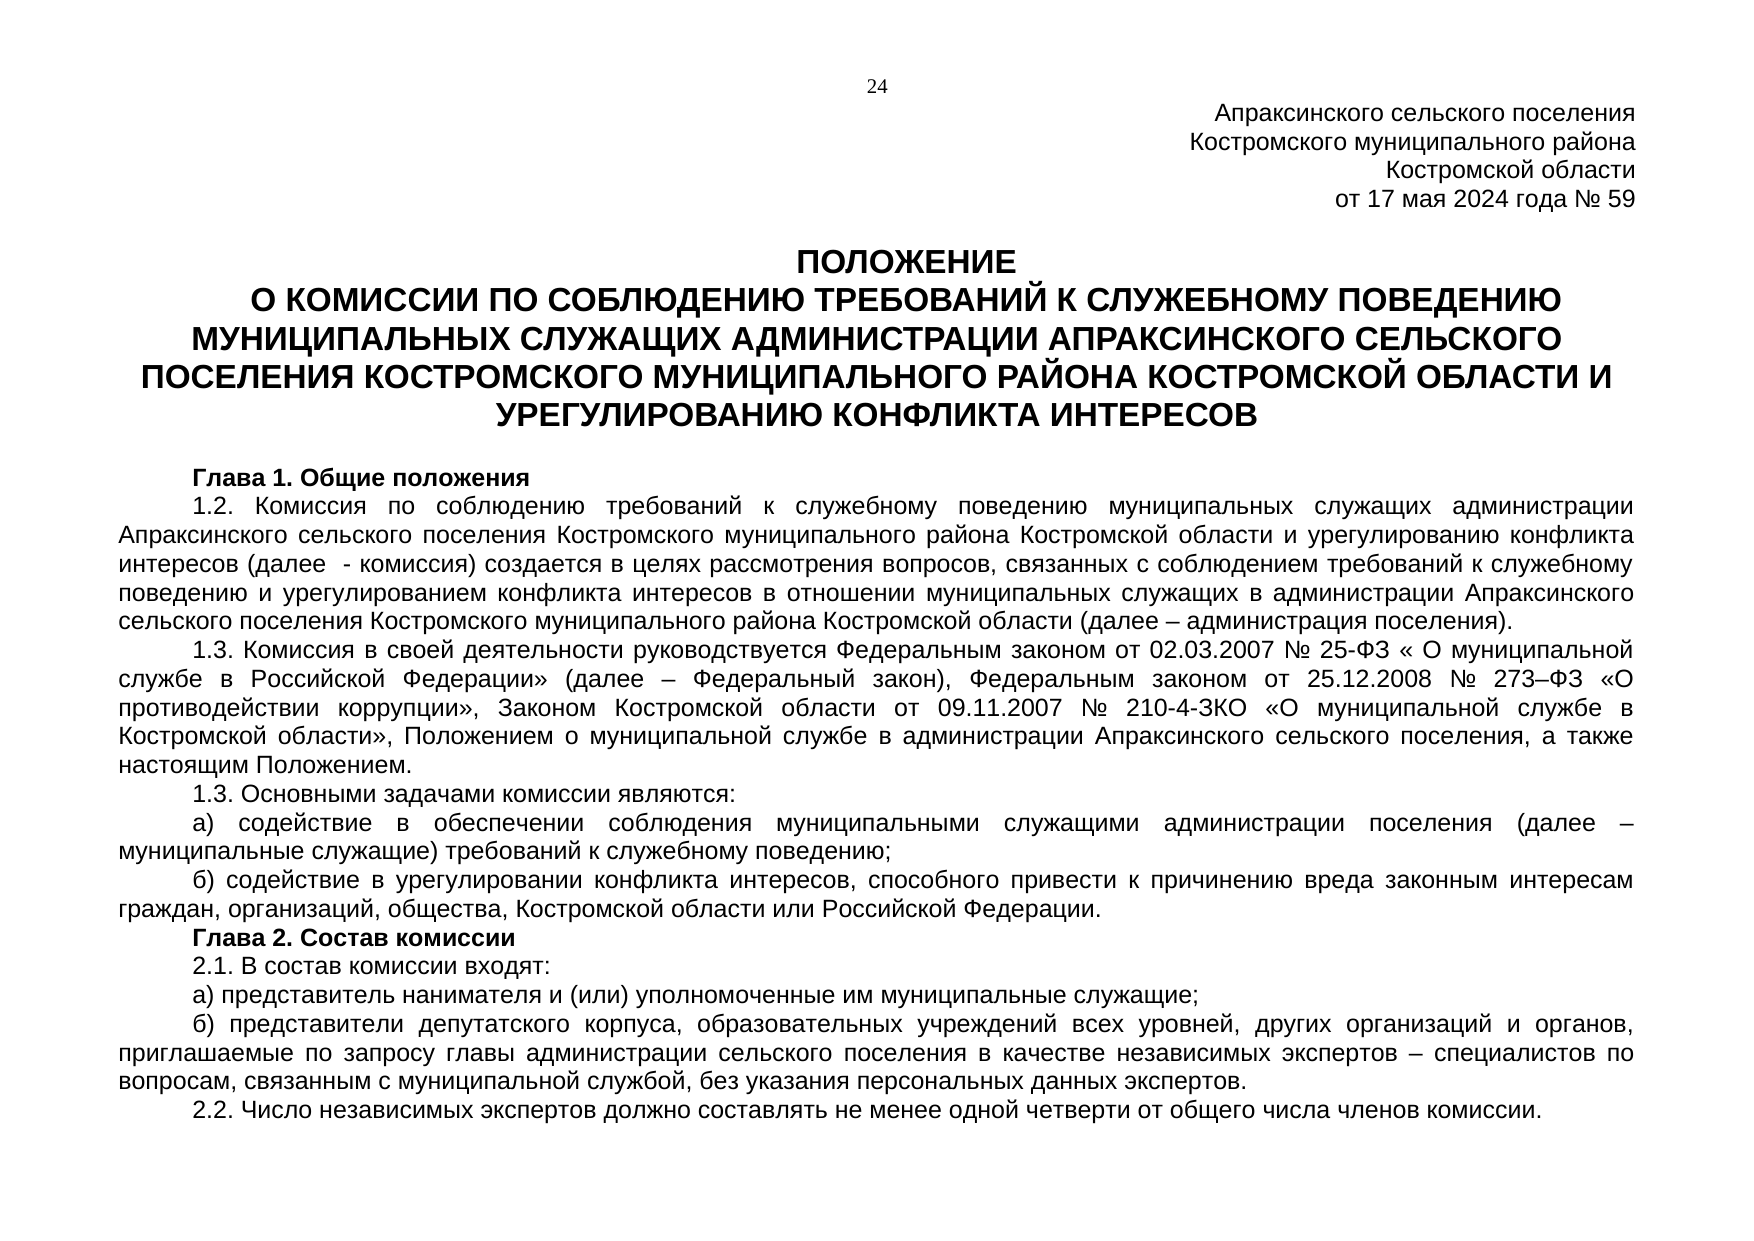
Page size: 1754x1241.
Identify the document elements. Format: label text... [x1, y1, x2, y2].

text от 17 мая 2024 года № 59 [118, 184, 1636, 213]
text 2.1. В состав комиссии входят: [118, 951, 1636, 980]
text Глава 2. Состав комиссии [118, 923, 1636, 951]
text Апраксинского сельского поселения [118, 98, 1636, 127]
text а) представитель нанимателя и (или) уполномоченные им муниципальные служащие; [118, 980, 1636, 1009]
text б) содействие в урегулировании конфликта интересов, способного привести к причинению вреда законным интересам граждан, организаций, общества, Костромской области или Российской Федерации. [118, 865, 1636, 923]
text б) представители депутатского корпуса, образовательных учреждений всех уровней, других организаций и органов, приглашаемые по запросу главы администрации сельского поселения в качестве независимых экспертов – специалистов по вопросам, связанным с муниципальной службой, без указания персональных данных экспертов. [118, 1009, 1636, 1095]
text Костромского муниципального района [118, 127, 1636, 155]
text Глава 1. Общие положения [118, 463, 1636, 491]
text а) содействие в обеспечении соблюдения муниципальными служащими администрации поселения (далее – муниципальные служащие) требований к служебному поведению; [118, 808, 1636, 865]
text Костромской области [118, 155, 1636, 184]
text Положение [118, 242, 1636, 280]
text о комиссии по соблюдению требований к служебному поведению муниципальных служащих администрации Апраксинского сельского поселения Костромского муниципального района Костромской области и урегулированию конфликта интересов [118, 280, 1636, 434]
text 1.2. Комиссия по соблюдению требований к служебному поведению муниципальных служащих администрации Апраксинского сельского поселения Костромского муниципального района Костромской области и урегулированию конфликта интересов (далее - комиссия) создается в целях рассмотрения вопросов, связанных с соблюдением требований к служебному поведению и урегулированием конфликта интересов в отношении муниципальных служащих в администрации Апраксинского сельского поселения Костромского муниципального района Костромской области (далее – администрация поселения). [118, 491, 1636, 635]
text 2.2. Число независимых экспертов должно составлять не менее одной четверти от общего числа членов комиссии. [118, 1095, 1636, 1124]
text 1.3. Основными задачами комиссии являются: [118, 779, 1636, 808]
text 1.3. Комиссия в своей деятельности руководствуется Федеральным законом от 02.03.2007 № 25-ФЗ « О муниципальной службе в Российской Федерации» (далее – Федеральный закон), Федеральным законом от 25.12.2008 № 273–ФЗ «О противодействии коррупции», Законом Костромской области от 09.11.2007 № 210-4-ЗКО «О муниципальной службе в Костромской области», Положением о муниципальной службе в администрации Апраксинского сельского поселения, а также настоящим Положением. [118, 635, 1636, 779]
